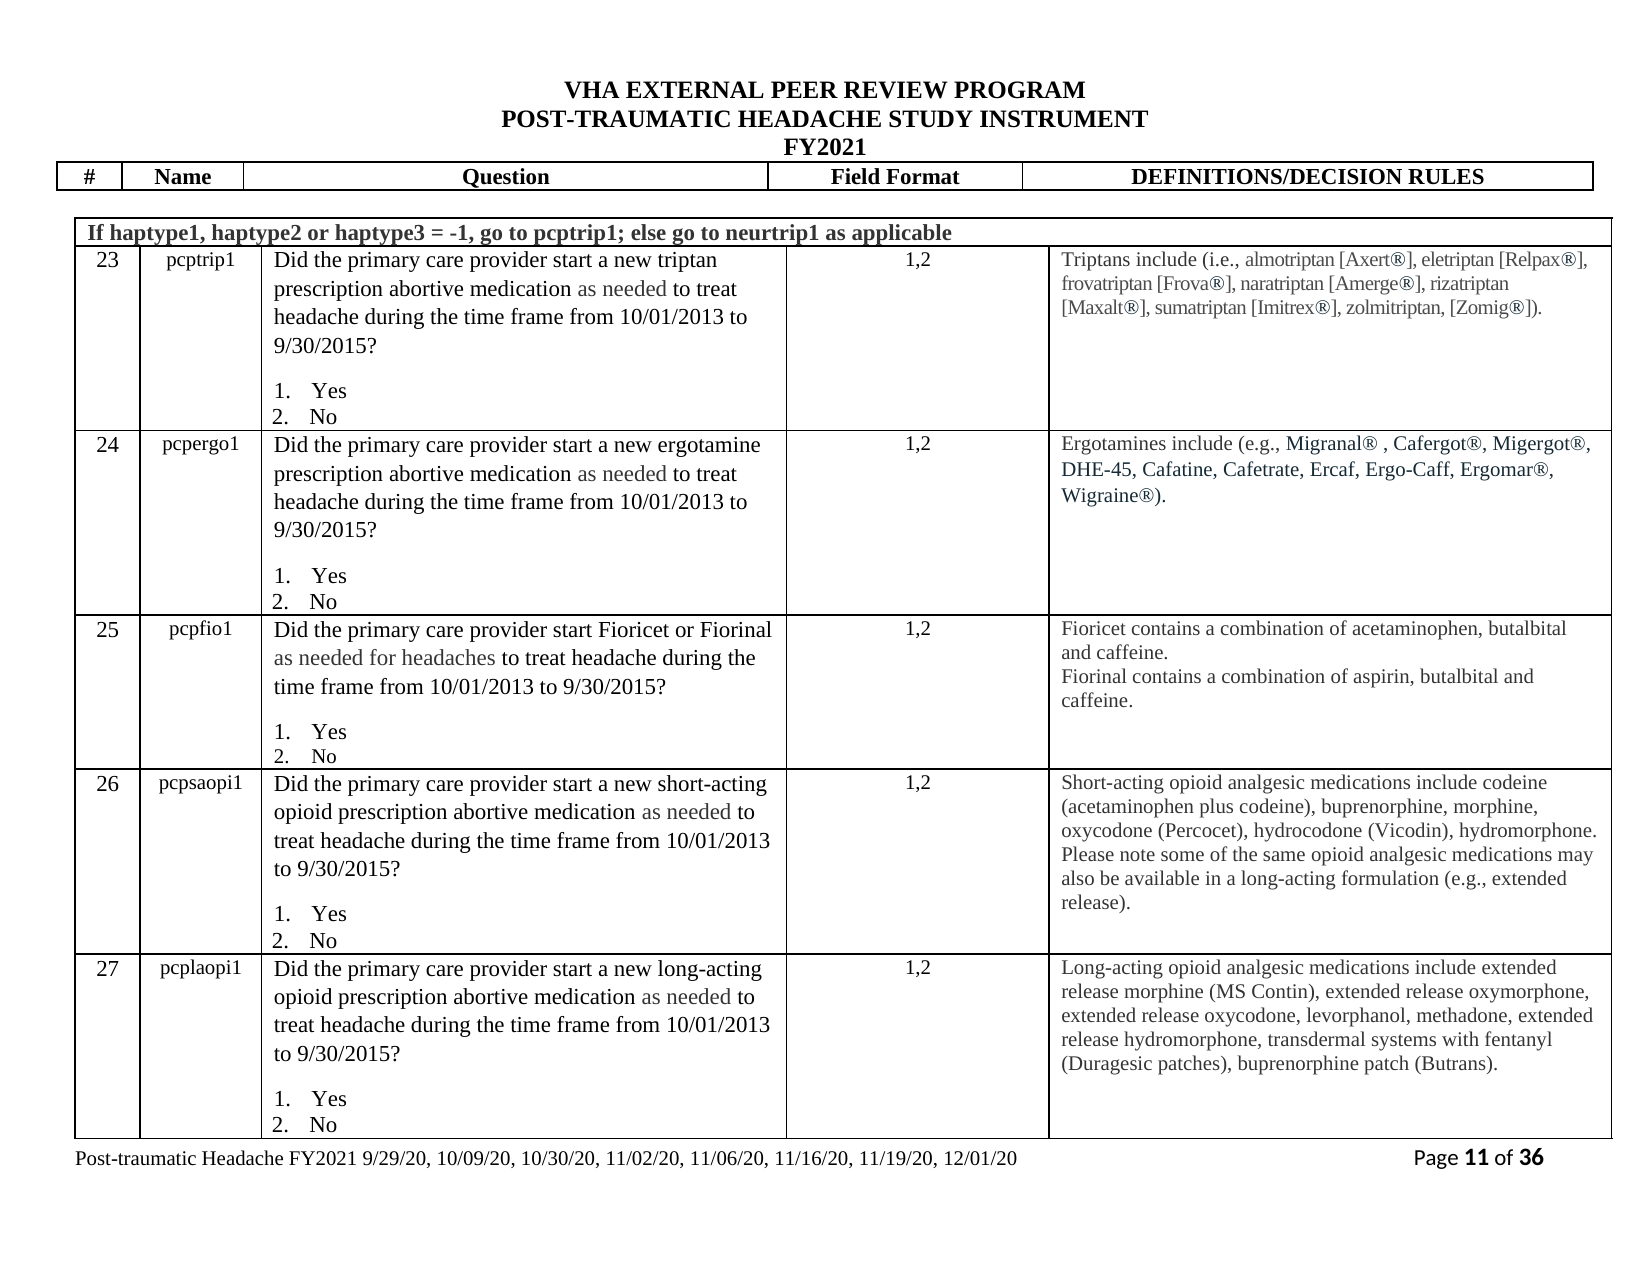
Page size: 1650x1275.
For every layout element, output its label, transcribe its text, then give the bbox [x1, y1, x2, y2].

table_cell Did the primary care provider start a new long-acting opioid prescription abortive medication as needed to treat headache during the time frame from 10/01/2013 to 9/30/2015? Yes No [262, 955, 786, 1138]
table_cell 1,2 [787, 770, 1048, 953]
table_cell pcpfio1 [141, 616, 261, 768]
table_cell 25 [76, 616, 139, 768]
table_cell Did the primary care provider start a new triptan prescription abortive medication as needed to treat headache during the time frame from 10/01/2013 to 9/30/2015? Yes No [262, 247, 786, 430]
table_cell Triptans include (i.e., almotriptan [Axert®], eletriptan [Relpax®], frovatriptan [Frova®], naratriptan [Amerge®], rizatriptan [Maxalt®], sumatriptan [Imitrex®], zolmitriptan, [Zomig®]). [1050, 247, 1611, 430]
table_cell Did the primary care provider start a new ergotamine prescription abortive medication as needed to treat headache during the time frame from 10/01/2013 to 9/30/2015? Yes No [262, 431, 786, 614]
table_cell Short-acting opioid analgesic medications include codeine (acetaminophen plus codeine), buprenorphine, morphine, oxycodone (Percocet), hydrocodone (Vicodin), hydromorphone. Please note some of the same opioid analgesic medications may also be available in a long-acting formulation (e.g., extended release). [1050, 770, 1611, 953]
table_cell pcplaopi1 [141, 955, 261, 1138]
table_cell 1,2 [787, 247, 1048, 430]
table_cell Fioricet contains a combination of acetaminophen, butalbital and caffeine. Fiorinal contains a combination of aspirin, butalbital and caffeine. [1050, 616, 1611, 768]
table_cell 1,2 [787, 616, 1048, 768]
table_cell pcpergo1 [141, 431, 261, 614]
table_cell Ergotamines include (e.g., Migranal® , Cafergot®, Migergot®, DHE-45, Cafatine, Cafetrate, Ercaf, Ergo-Caff, Ergomar®, Wigraine®). [1050, 431, 1611, 614]
table_cell pcpsaopi1 [141, 770, 261, 953]
table_cell Long-acting opioid analgesic medications include extended release morphine (MS Contin), extended release oxymorphone, extended release oxycodone, levorphanol, methadone, extended release hydromorphone, transdermal systems with fentanyl (Duragesic patches), buprenorphine patch (Butrans). [1050, 955, 1611, 1138]
table_cell 1,2 [787, 431, 1048, 614]
table_cell 26 [76, 770, 139, 953]
table_cell 1,2 [787, 955, 1048, 1138]
table_cell pcptrip1 [141, 247, 261, 430]
table_cell Did the primary care provider start Fioricet or Fiorinal as needed for headaches to treat headache during the time frame from 10/01/2013 to 9/30/2015? Yes No [262, 616, 786, 768]
table_cell If haptype1, haptype2 or haptype3 = -1, go to pcptrip1; else go to neurtrip1 as applicable [76, 219, 1611, 245]
table_cell 27 [76, 955, 139, 1138]
table_cell 23 [76, 247, 139, 430]
table_cell Did the primary care provider start a new short-acting opioid prescription abortive medication as needed to treat headache during the time frame from 10/01/2013 to 9/30/2015? Yes No [262, 770, 786, 953]
table_cell 24 [76, 431, 139, 614]
